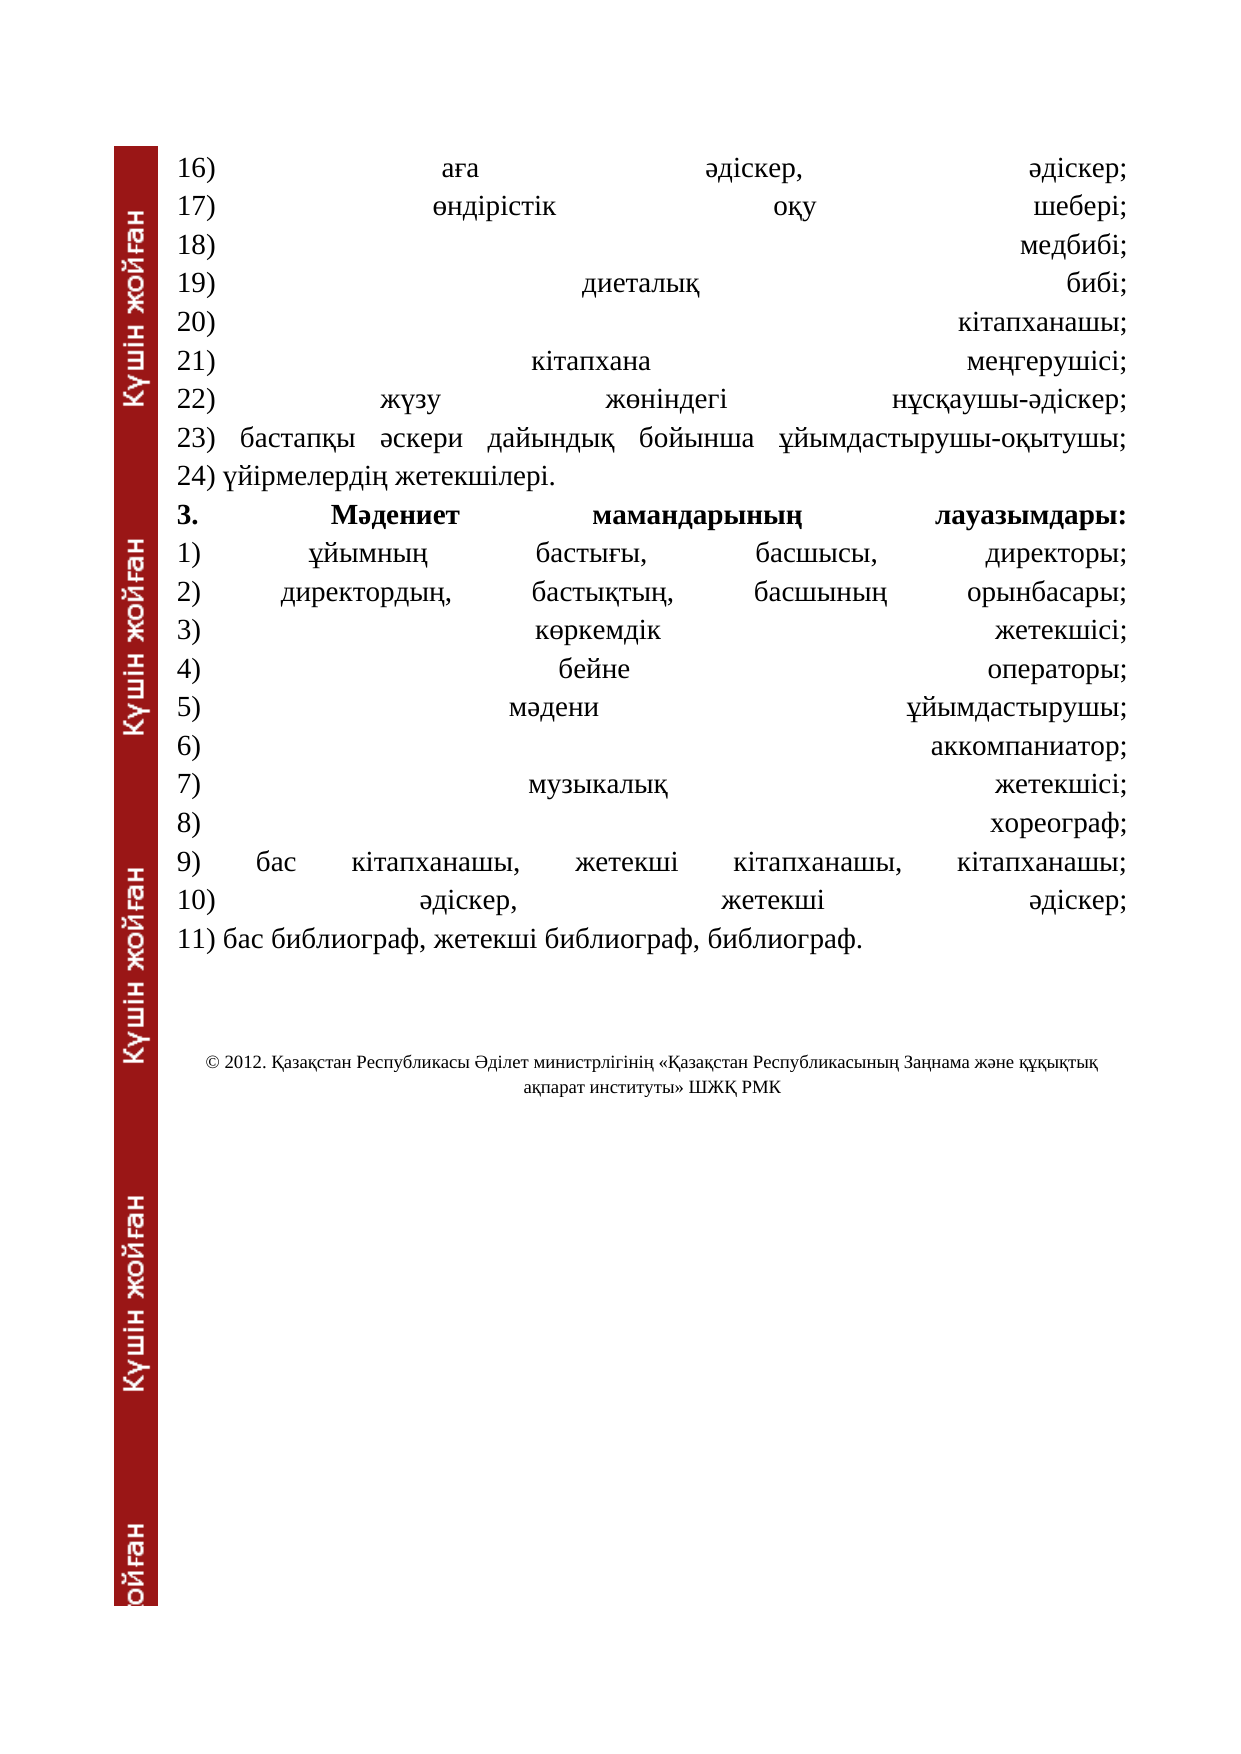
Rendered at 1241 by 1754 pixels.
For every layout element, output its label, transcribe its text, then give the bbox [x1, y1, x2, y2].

picture [114, 146, 158, 150]
text © 2012. Қазақстан Республикасы Әділет министрлігінің «Қазақстан Республикасының Заңнама және құқықтық ақпарат институты» ШЖҚ РМК [112, 1051, 1128, 1097]
picture [114, 492, 158, 497]
text 3. Мәдениет мамандарының лауазымдары: 1) ұйымның бастығы, басшысы, директоры; 2) директордың, бастықтың, басшының орынбасары; 3) көркемдік жетекшісі; 4) бейне операторы; 5) мәдени ұйымдастырушы; 6) аккомпаниатор; 7) музыкалық жетекшісі; 8) хореограф; 9) бас кітапханашы, жетекші кітапханашы, кітапханашы; 10) әдіскер, жетекші әдіскер; 11) бас библиограф, жетекші библиограф, библиограф. [112, 497, 1128, 954]
picture [114, 954, 158, 1051]
picture [114, 1097, 158, 1606]
